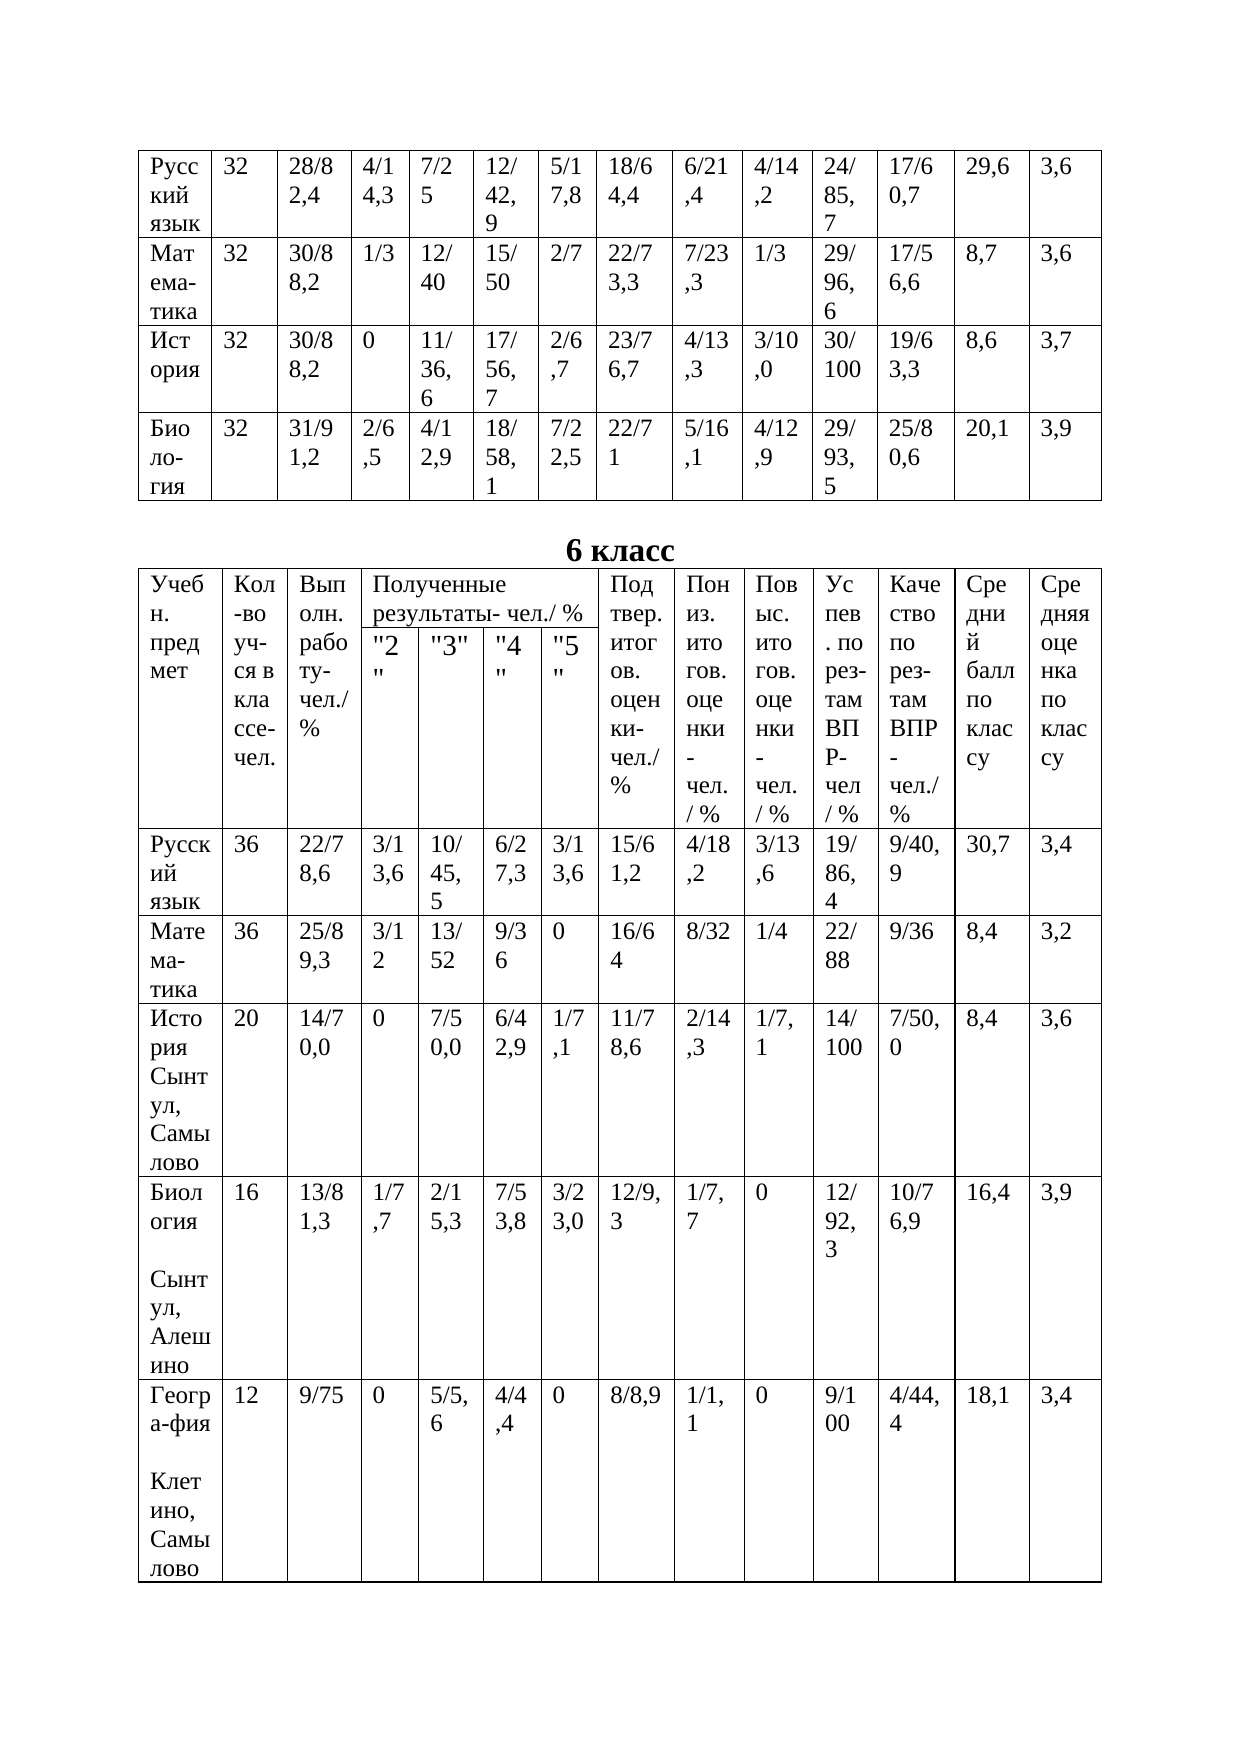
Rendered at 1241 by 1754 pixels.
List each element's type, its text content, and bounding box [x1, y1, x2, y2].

table_cell 2/7 [539, 238, 596, 324]
table_cell 22/78,6 [288, 829, 361, 915]
table_cell "5" [542, 628, 598, 828]
table_cell 3,2 [1030, 916, 1101, 1002]
table_cell Биология Сынтул, Алешино [139, 1177, 222, 1379]
table_cell 3,6 [1030, 1004, 1101, 1176]
table_cell 3/13,6 [362, 829, 418, 915]
table_cell 4/4,4 [484, 1380, 541, 1581]
table_cell 22/73,3 [597, 238, 672, 324]
table_cell 7/53,8 [484, 1177, 541, 1379]
table_cell Биоло-гия [139, 413, 211, 499]
table_cell 17/60,7 [878, 151, 954, 237]
table_cell 3/10,0 [743, 326, 812, 412]
table_cell 3/13,6 [542, 829, 598, 915]
table_cell 7/50,0 [879, 1004, 954, 1176]
table_cell 5/16,1 [673, 413, 742, 499]
table_cell 12/42,9 [474, 151, 538, 237]
table_cell 14/70,0 [288, 1004, 361, 1176]
table_cell 7/50,0 [419, 1004, 483, 1176]
table_cell 16,4 [956, 1177, 1029, 1379]
table_cell 25/80,6 [878, 413, 954, 499]
table_cell 16 [223, 1177, 287, 1379]
table_cell 1/1,1 [675, 1380, 744, 1581]
table_cell 3/12 [362, 916, 418, 1002]
table_cell 20,1 [955, 413, 1029, 499]
table_cell 12/92,3 [814, 1177, 878, 1379]
table_cell Русский язык [139, 829, 222, 915]
table_cell 11/36,6 [410, 326, 473, 412]
table_cell 13/52 [419, 916, 483, 1002]
table_cell 8/32 [675, 916, 744, 1002]
table_cell 4/14,2 [743, 151, 812, 237]
table_cell 4/44,4 [879, 1380, 954, 1581]
table_cell 3,9 [1030, 413, 1101, 499]
table_cell 30/100 [813, 326, 877, 412]
table_cell 1/7,1 [542, 1004, 598, 1176]
table_cell История Сынтул, Самылово [139, 1004, 222, 1176]
table_cell 15/61,2 [599, 829, 674, 915]
table_cell 8,6 [955, 326, 1029, 412]
table_cell 5/17,8 [539, 151, 596, 237]
table_cell 30,7 [956, 829, 1029, 915]
table_cell 3/23,0 [542, 1177, 598, 1379]
table_header Учебн. предмет [139, 569, 222, 828]
table_cell 18/58,1 [474, 413, 538, 499]
table_cell 8,4 [956, 1004, 1029, 1176]
table_cell 12 [223, 1380, 287, 1581]
table_header Качество по рез-там ВПР- чел./ % [879, 569, 954, 828]
table_cell 31/91,2 [278, 413, 351, 499]
table_cell 10/45,5 [419, 829, 483, 915]
table_cell 0 [542, 1380, 598, 1581]
table_cell 32 [212, 151, 277, 237]
table_cell 9/36 [879, 916, 954, 1002]
table_cell 30/88,2 [278, 326, 351, 412]
table_cell 0 [745, 1177, 813, 1379]
table_cell 6/21,4 [673, 151, 742, 237]
table_cell Геогра-фия Клетино, Самылово [139, 1380, 222, 1581]
table_cell 6/42,9 [484, 1004, 541, 1176]
table_cell 18,1 [956, 1380, 1029, 1581]
table_cell 36 [223, 829, 287, 915]
table_cell 2/14,3 [675, 1004, 744, 1176]
table_cell 5/5,6 [419, 1380, 483, 1581]
table_cell 1/7,7 [362, 1177, 418, 1379]
table_cell 10/76,9 [879, 1177, 954, 1379]
table_cell 11/78,6 [599, 1004, 674, 1176]
table_cell 1/3 [352, 238, 409, 324]
table_cell 14/100 [814, 1004, 878, 1176]
table_cell "3" [419, 628, 483, 828]
table_cell 9/36 [484, 916, 541, 1002]
table_cell "2" [362, 628, 418, 828]
table_cell 9/40,9 [879, 829, 954, 915]
table_cell 0 [745, 1380, 813, 1581]
table_cell 19/86,4 [814, 829, 878, 915]
table_header Повыс. итогов. оценки- чел./ % [745, 569, 813, 828]
table_cell 17/56,7 [474, 326, 538, 412]
table_cell 1/4 [745, 916, 813, 1002]
table_cell 3,4 [1030, 1380, 1101, 1581]
table_cell 0 [362, 1380, 418, 1581]
table_cell 29,6 [955, 151, 1029, 237]
table_cell 3,9 [1030, 1177, 1101, 1379]
table_cell 2/6,7 [539, 326, 596, 412]
table_cell 12/9,3 [599, 1177, 674, 1379]
table_cell 3,6 [1030, 151, 1101, 237]
table_cell 3,7 [1030, 326, 1101, 412]
table_cell 29/93,5 [813, 413, 877, 499]
table_cell 17/56,6 [878, 238, 954, 324]
table_cell 13/81,3 [288, 1177, 361, 1379]
table_cell 32 [212, 238, 277, 324]
table_cell 3,4 [1030, 829, 1101, 915]
table_cell 22/71 [597, 413, 672, 499]
table_header Средняя оценка по классу [1030, 569, 1101, 828]
table_cell 19/63,3 [878, 326, 954, 412]
table_cell 4/12,9 [410, 413, 473, 499]
table_cell 0 [542, 916, 598, 1002]
table_cell Русский язык [139, 151, 211, 237]
table_cell 32 [212, 413, 277, 499]
table_cell 28/82,4 [278, 151, 351, 237]
table_cell 1/7,1 [745, 1004, 813, 1176]
table_header Пониз. итогов. оценки- чел./ % [675, 569, 744, 828]
table_cell 8/8,9 [599, 1380, 674, 1581]
table_cell 8,4 [956, 916, 1029, 1002]
table_cell 4/18,2 [675, 829, 744, 915]
table_cell 7/25 [410, 151, 473, 237]
table_cell 2/15,3 [419, 1177, 483, 1379]
table_cell 9/100 [814, 1380, 878, 1581]
table_cell История [139, 326, 211, 412]
table_cell 4/14,3 [352, 151, 409, 237]
table_cell 22/88 [814, 916, 878, 1002]
table_cell Матема-тика [139, 238, 211, 324]
table_cell 15/50 [474, 238, 538, 324]
table_cell 8,7 [955, 238, 1029, 324]
table_cell 4/12,9 [743, 413, 812, 499]
table_cell 6/27,3 [484, 829, 541, 915]
table_cell 7/23,3 [673, 238, 742, 324]
table_cell 30/88,2 [278, 238, 351, 324]
text 6 класс [150, 530, 1090, 568]
table_header Успев. по рез-там ВПР- чел/ % [814, 569, 878, 828]
table_cell 29/96,6 [813, 238, 877, 324]
table_cell 1/7,7 [675, 1177, 744, 1379]
table_cell 23/76,7 [597, 326, 672, 412]
table_cell 3/13,6 [745, 829, 813, 915]
table_header Средний балл по классу [956, 569, 1029, 828]
table_cell "4" [484, 628, 541, 828]
table_cell 25/89,3 [288, 916, 361, 1002]
table_cell 20 [223, 1004, 287, 1176]
table_cell 36 [223, 916, 287, 1002]
table_cell 18/64,4 [597, 151, 672, 237]
table_cell 9/75 [288, 1380, 361, 1581]
table_cell 7/22,5 [539, 413, 596, 499]
table_header Полученные результаты- чел./ % [362, 569, 598, 627]
table_cell 2/6,5 [352, 413, 409, 499]
table_cell Матема-тика [139, 916, 222, 1002]
table_cell 1/3 [743, 238, 812, 324]
table_cell 0 [352, 326, 409, 412]
table_header Кол-во уч-ся в классе-чел. [223, 569, 287, 828]
table_cell 16/64 [599, 916, 674, 1002]
table_cell 12/40 [410, 238, 473, 324]
table_cell 24/85,7 [813, 151, 877, 237]
table_header Выполн. работу-чел./ % [288, 569, 361, 828]
table_cell 4/13,3 [673, 326, 742, 412]
table_header Подтвер. итогов. оценки-чел./ % [599, 569, 674, 828]
table_cell 0 [362, 1004, 418, 1176]
table_cell 3,6 [1030, 238, 1101, 324]
table_cell 32 [212, 326, 277, 412]
